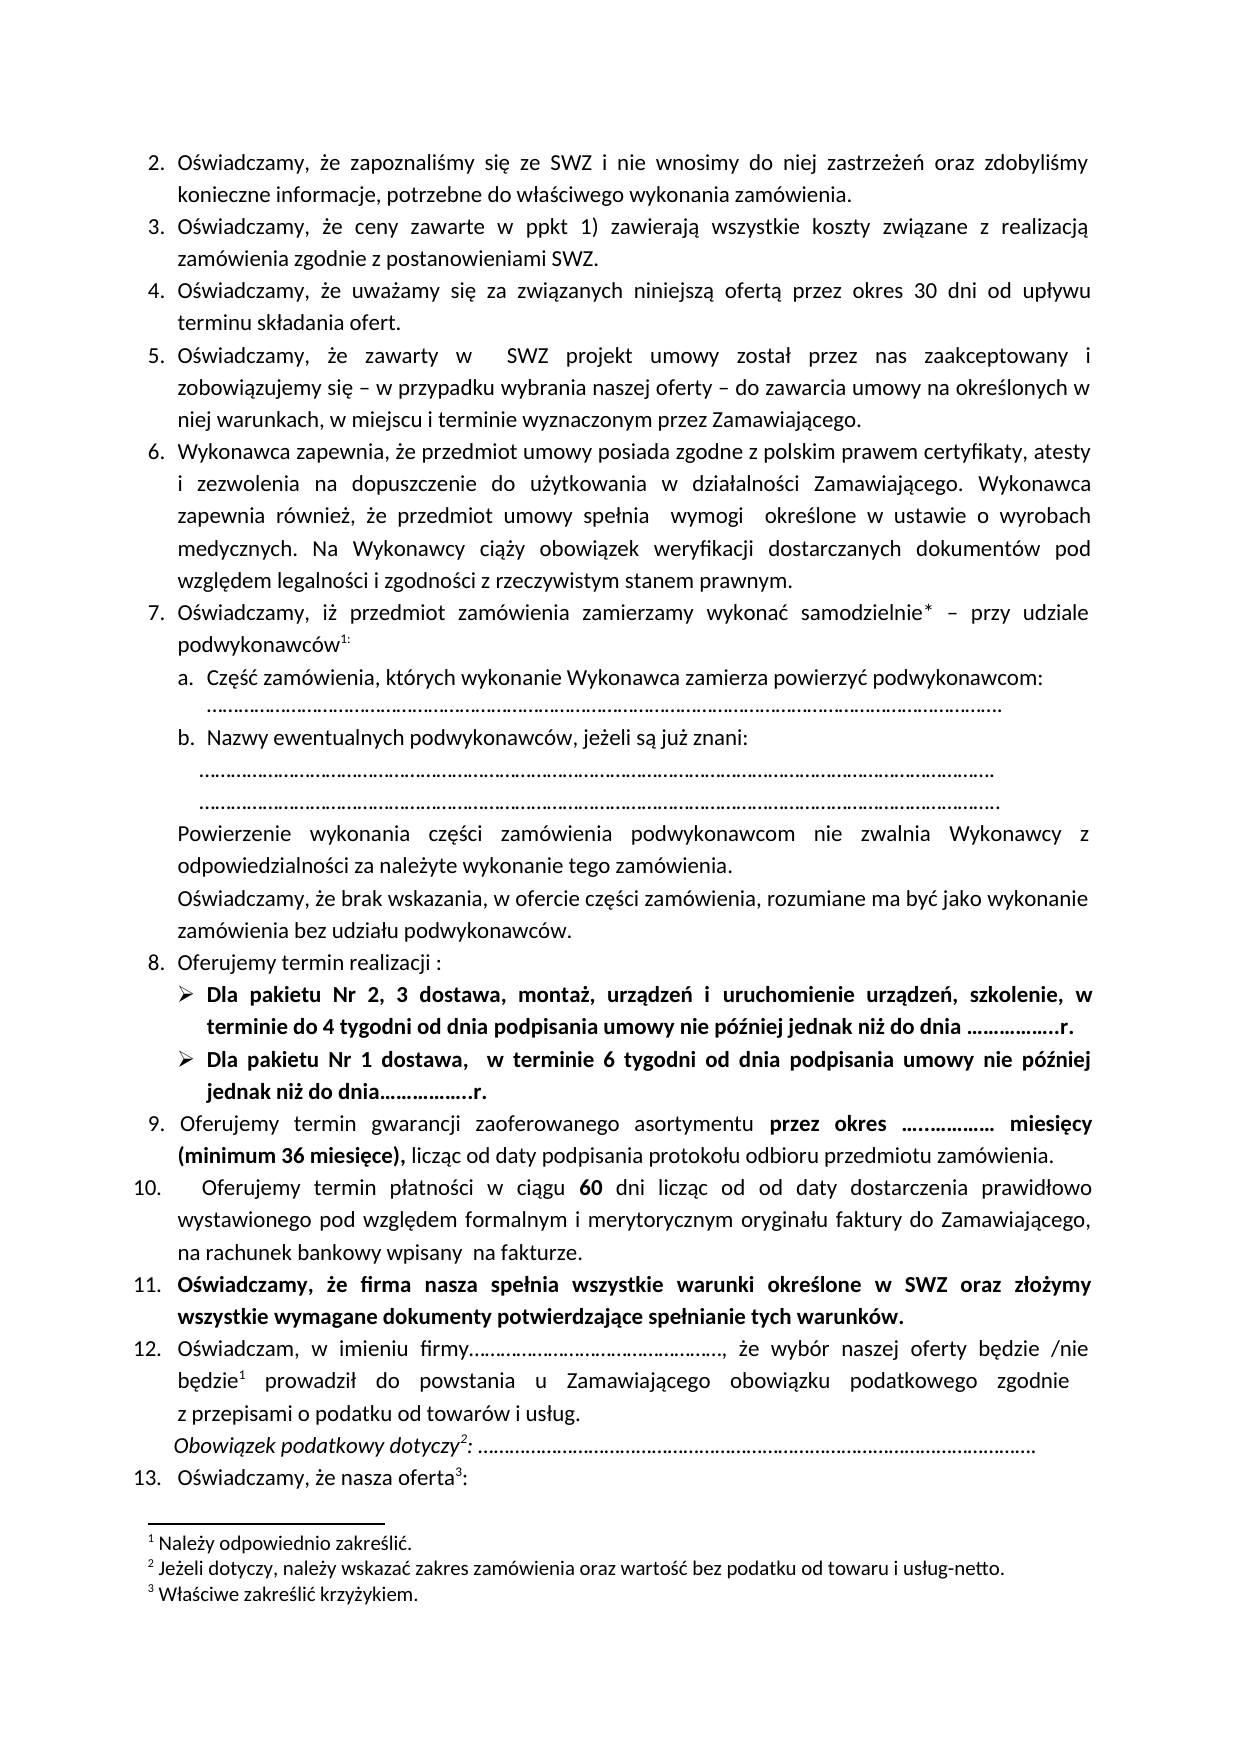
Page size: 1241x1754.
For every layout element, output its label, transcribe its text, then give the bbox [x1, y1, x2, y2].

text ……………………………………………………………………………………………………………………………………. [148, 755, 1090, 783]
list Oświadczamy, iż przedmiot zamówienia zamierzamy wykonać samodzielnie* – przy udziale podwykonawców1: [148, 598, 1090, 658]
list Oświadczam, w imieniu firmy…………………………………………, że wybór naszej oferty będzie /nie będzie prowadził do powstania u Zamawiającego obowiązku podatkowego zgodnie z przepisami o podatku od towarów i usług. [133, 1334, 1090, 1427]
text ……………………………………………………………………………………………………………………………………. [207, 691, 1090, 719]
text Obowiązek podatkowy dotyczy: ……………………………………………………………………………………………. [148, 1431, 1090, 1459]
list Oświadczamy, że ceny zawarte w ppkt 1) zawierają wszystkie koszty związane z realizacją zamówienia zgodnie z postanowieniami SWZ. [148, 212, 1090, 272]
text Powierzenie wykonania części zamówienia podwykonawcom nie zwalnia Wykonawcy z odpowiedzialności za należyte wykonanie tego zamówienia. [177, 819, 1090, 879]
list Oświadczamy, że nasza oferta: [133, 1463, 1093, 1491]
list Dla pakietu Nr 1 dostawa, w terminie 6 tygodni od dnia podpisania umowy nie później jednak niż do dnia……………..r. [177, 1045, 1093, 1105]
text 9. Oferujemy termin gwarancji zaoferowanego asortymentu przez okres …..………… miesięcy (minimum 36 miesięce), licząc od daty podpisania protokołu odbioru przedmiotu zamówienia. [148, 1109, 1093, 1169]
list Oferujemy termin realizacji : [148, 948, 1093, 976]
text 10. Oferujemy termin płatności w ciągu 60 dni licząc od od daty dostarczenia prawidłowo wystawionego pod względem formalnym i merytorycznym oryginału faktury do Zamawiającego, na rachunek bankowy wpisany na fakturze. [133, 1173, 1093, 1266]
list Oświadczamy, że zawarty w SWZ projekt umowy został przez nas zaakceptowany i zobowiązujemy się – w przypadku wybrania naszej oferty – do zawarcia umowy na określonych w niej warunkach, w miejscu i terminie wyznaczonym przez Zamawiającego. [148, 341, 1093, 433]
list Dla pakietu Nr 2, 3 dostawa, montaż, urządzeń i uruchomienie urządzeń, szkolenie, w terminie do 4 tygodni od dnia podpisania umowy nie później jednak niż do dnia ……………..r. [177, 980, 1093, 1041]
list Oświadczamy, że firma nasza spełnia wszystkie warunki określone w SWZ oraz złożymy wszystkie wymagane dokumenty potwierdzające spełnianie tych warunków. [133, 1270, 1093, 1330]
text Oświadczamy, że brak wskazania, w ofercie części zamówienia, rozumiane ma być jako wykonanie zamówienia bez udziału podwykonawców. [177, 884, 1090, 944]
list Część zamówienia, których wykonanie Wykonawca zamierza powierzyć podwykonawcom: [177, 663, 1090, 691]
text …………………………………………………………………………………………………………………………………….. [148, 787, 1090, 815]
list Oświadczamy, że uważamy się za związanych niniejszą ofertą przez okres 30 dni od upływu terminu składania ofert. [148, 276, 1093, 337]
list Nazwy ewentualnych podwykonawców, jeżeli są już znani: [177, 723, 1090, 751]
list Oświadczamy, że zapoznaliśmy się ze SWZ i nie wnosimy do niej zastrzeżeń oraz zdobyliśmy konieczne informacje, potrzebne do właściwego wykonania zamówienia. [148, 148, 1090, 208]
list Wykonawca zapewnia, że przedmiot umowy posiada zgodne z polskim prawem certyfikaty, atesty i zezwolenia na dopuszczenie do użytkowania w działalności Zamawiającego. Wykonawca zapewnia również, że przedmiot umowy spełnia wymogi określone w ustawie o wyrobach medycznych. Na Wykonawcy ciąży obowiązek weryfikacji dostarczanych dokumentów pod względem legalności i zgodności z rzeczywistym stanem prawnym. [148, 437, 1093, 594]
